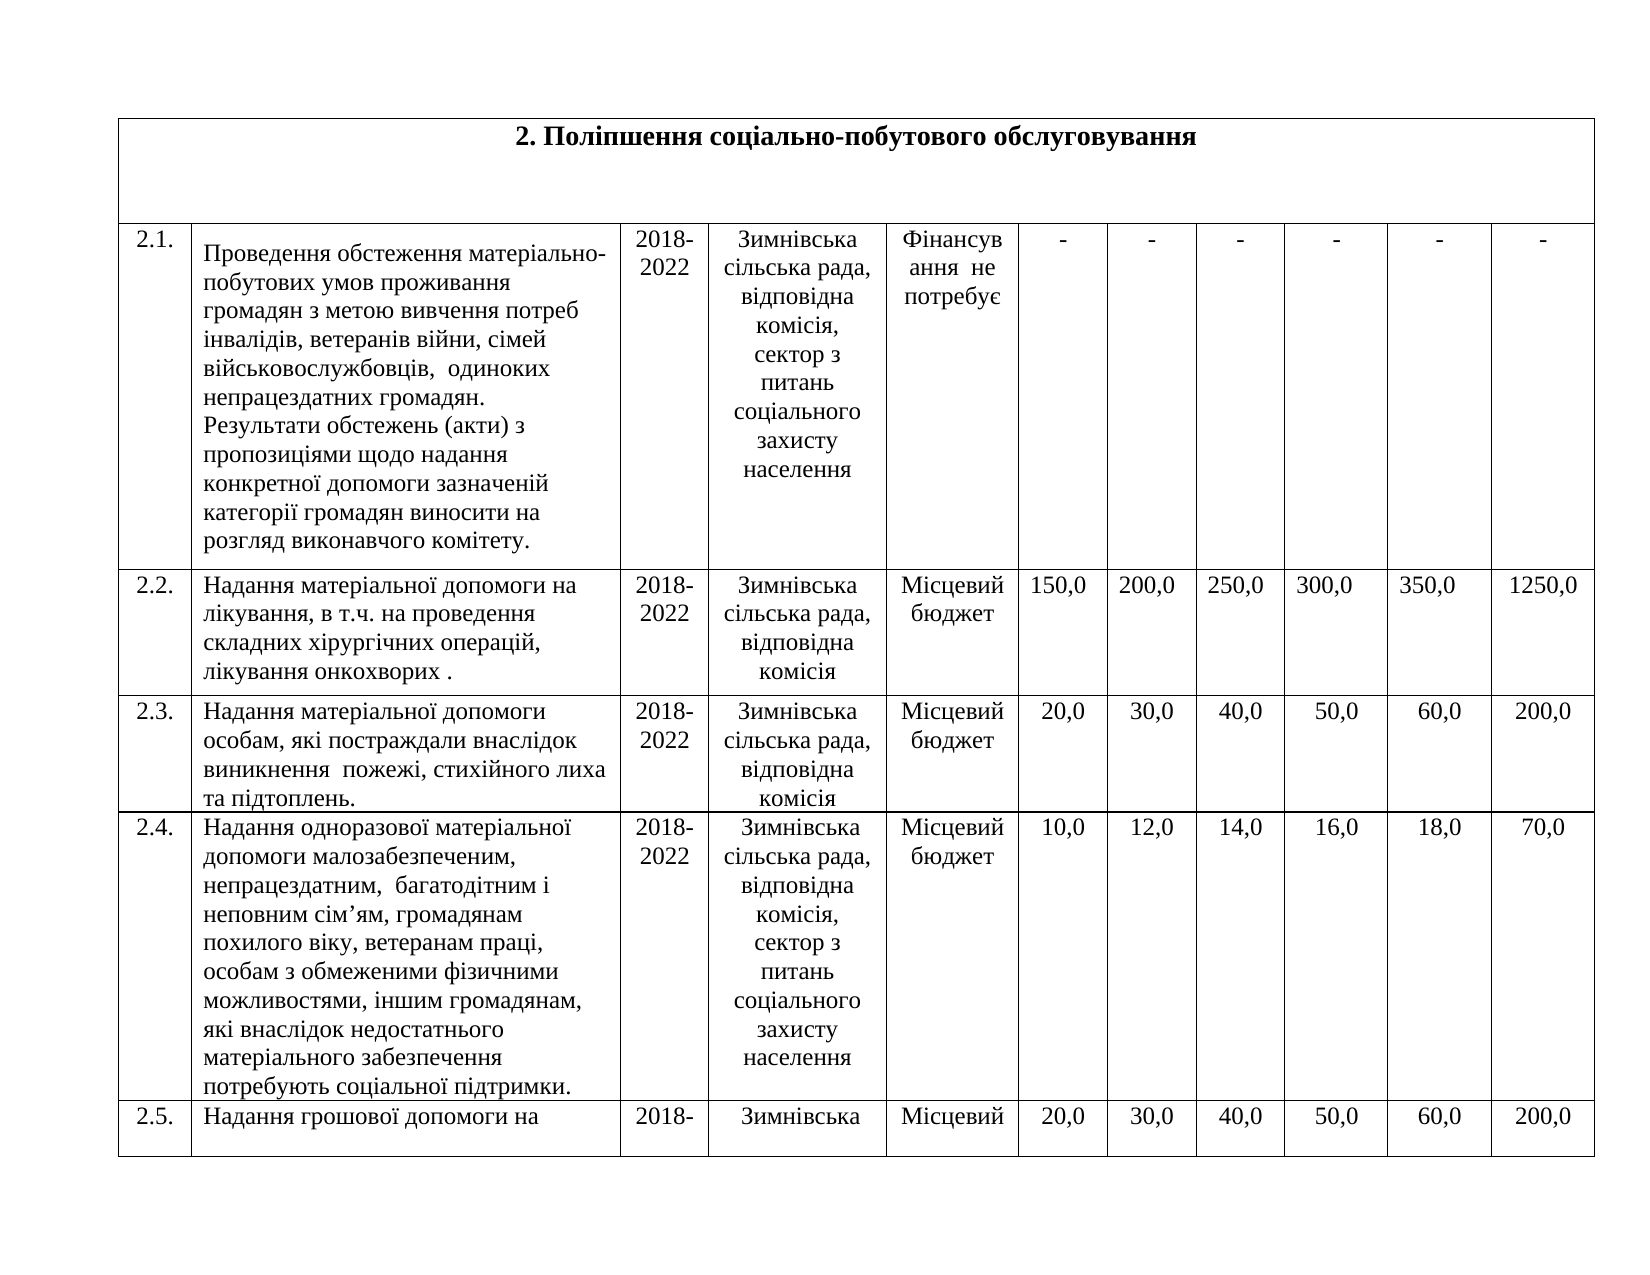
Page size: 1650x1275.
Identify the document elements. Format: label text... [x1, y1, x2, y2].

table_cell 30,0 [1108, 1101, 1196, 1156]
table_cell 18,0 [1388, 813, 1491, 1100]
table_cell 300,0 [1285, 570, 1387, 695]
table_cell 20,0 [1019, 1101, 1107, 1156]
table_cell 30,0 [1108, 696, 1196, 811]
table_cell Надання матеріальної допомоги особам, які постраждали внаслідок виникнення пожежі, стихійного лиха та підтоплень. [192, 696, 620, 811]
table_cell Надання одноразової матеріальної допомоги малозабезпеченим, непрацездатним, багатодітним і неповним сім’ям, громадянам похилого віку, ветеранам праці, особам з обмеженими фізичними можливостями, іншим громадянам, які внаслідок недостатнього матеріального забезпечення потребують соціальної підтримки. [192, 813, 620, 1100]
table_cell 2018-2022 [621, 813, 708, 1100]
table_cell 14,0 [1197, 813, 1284, 1100]
table_cell 200,0 [1492, 1101, 1594, 1156]
table_cell 16,0 [1285, 813, 1387, 1100]
table_cell 12,0 [1108, 813, 1196, 1100]
table_cell 60,0 [1388, 1101, 1491, 1156]
table_cell Місцевий бюджет [887, 1101, 1018, 1156]
table_cell 2018-2022 [621, 570, 708, 695]
table_cell 40,0 [1197, 1101, 1284, 1156]
table_cell 2.2. [119, 570, 191, 695]
table_cell 2.3. [119, 696, 191, 811]
table_cell Зимнівська сільська рада, відповідна комісія, сектор з питань соціального захисту населення [709, 813, 886, 1100]
table_cell 50,0 [1285, 1101, 1387, 1156]
table_cell 2.1. [119, 224, 191, 569]
table_cell - [1019, 224, 1107, 569]
table_cell Зимнівська сільська рада, відповідна комісія, сектор з питань соціального захисту населення [709, 224, 886, 569]
table_cell Зимнівська сільська рада, відповідна комісія [709, 696, 886, 811]
table_cell 200,0 [1108, 570, 1196, 695]
table_cell 2.5. [119, 1101, 191, 1156]
table_cell 2018-2022 [621, 224, 708, 569]
table_cell Місцевий бюджет [887, 813, 1018, 1100]
table_cell 50,0 [1285, 696, 1387, 811]
table_cell 10,0 [1019, 813, 1107, 1100]
table_cell - [1108, 224, 1196, 569]
table_cell Зимнівська сільська рада, відповідна комісія [709, 570, 886, 695]
table_cell 250,0 [1197, 570, 1284, 695]
table_cell Надання матеріальної допомоги на лікування, в т.ч. на проведення складних хірургічних операцій, лікування онкохворих . [192, 570, 620, 695]
table_cell - [1197, 224, 1284, 569]
table_cell 2018-2022 [621, 696, 708, 811]
table_cell Місцевий бюджет [887, 570, 1018, 695]
table_cell - [1388, 224, 1491, 569]
table_cell Фінансування не потребує [887, 224, 1018, 569]
table_cell Проведення обстеження матеріально-побутових умов проживання громадян з метою вивчення потреб інвалідів, ветеранів війни, сімей військовослужбовців, одиноких непрацездатних громадян. Результати обстежень (акти) з пропозиціями щодо надання конкретної допомоги зазначеній категорії громадян виносити на розгляд виконавчого комітету. [192, 224, 620, 569]
table_cell 40,0 [1197, 696, 1284, 811]
table_cell - [1285, 224, 1387, 569]
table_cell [119, 119, 1594, 223]
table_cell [192, 1101, 620, 1156]
table_cell 70,0 [1492, 813, 1594, 1100]
table_cell 20,0 [1019, 696, 1107, 811]
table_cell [709, 1101, 886, 1156]
table_cell Місцевий бюджет [887, 696, 1018, 811]
table_cell 200,0 [1492, 696, 1594, 811]
table_cell - [1492, 224, 1594, 569]
table_cell 2.4. [119, 813, 191, 1100]
table_cell 2018-2022 [621, 1101, 708, 1156]
table_cell 60,0 [1388, 696, 1491, 811]
table_cell 150,0 [1019, 570, 1107, 695]
table_cell 1250,0 [1492, 570, 1594, 695]
table_cell 350,0 [1388, 570, 1491, 695]
